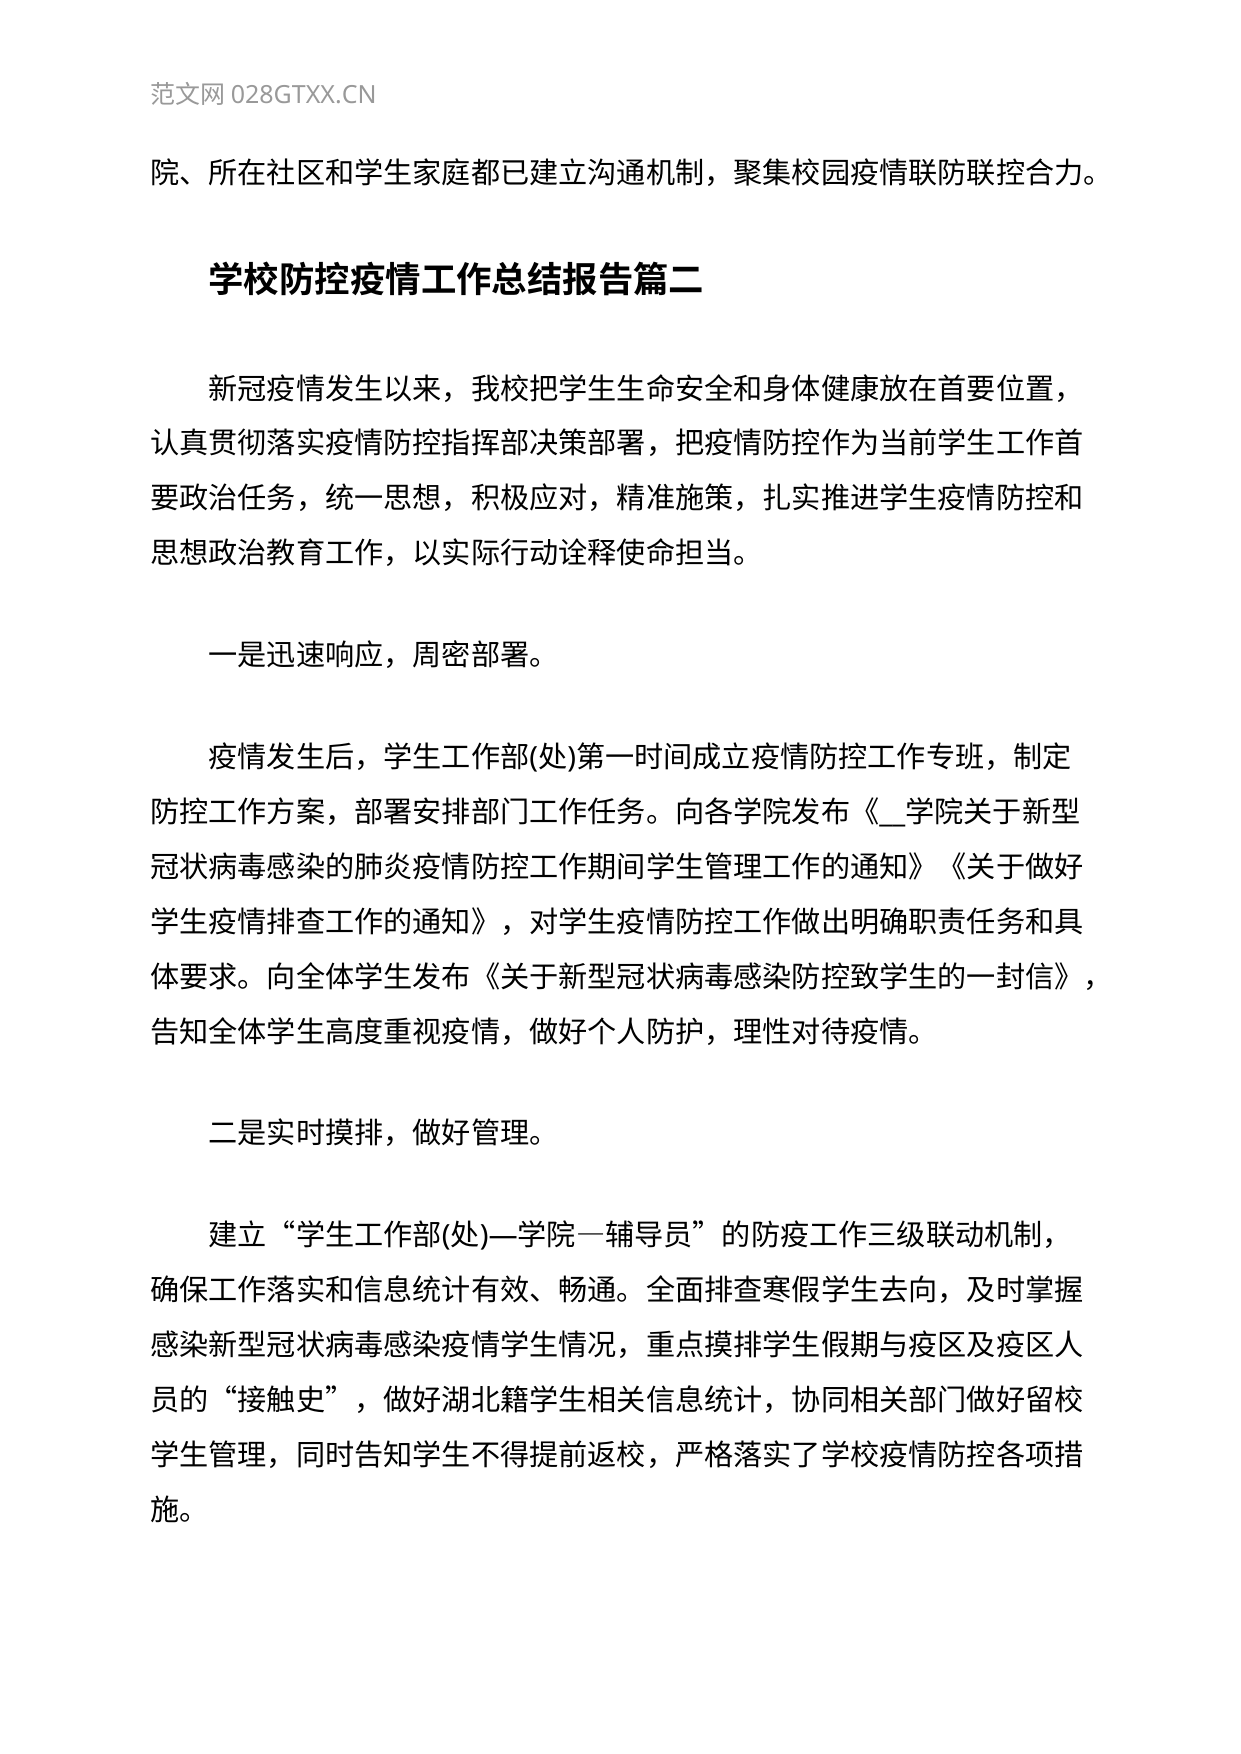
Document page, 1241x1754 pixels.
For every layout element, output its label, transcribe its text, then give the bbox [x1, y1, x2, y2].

text 学校防控疫情工作总结报告篇二 [150, 252, 1090, 303]
text 新冠疫情发生以来，我校把学生生命安全和身体健康放在首要位置，认真贯彻落实疫情防控指挥部决策部署，把疫情防控作为当前学生工作首要政治任务，统一思想，积极应对，精准施策，扎实推进学生疫情防控和思想政治教育工作，以实际行动诠释使命担当。 [150, 365, 1090, 572]
text 一是迅速响应，周密部署。 [150, 632, 1090, 674]
text 二是实时摸排，做好管理。 [150, 1110, 1090, 1152]
text 疫情发生后，学生工作部(处)第一时间成立疫情防控工作专班，制定防控工作方案，部署安排部门工作任务。向各学院发布《__学院关于新型冠状病毒感染的肺炎疫情防控工作期间学生管理工作的通知》《关于做好学生疫情排查工作的通知》，对学生疫情防控工作做出明确职责任务和具体要求。向全体学生发布《关于新型冠状病毒感染防控致学生的一封信》，告知全体学生高度重视疫情，做好个人防护，理性对待疫情。 [150, 733, 1090, 1050]
text 建立“学生工作部(处)—学院—辅导员”的防疫工作三级联动机制，确保工作落实和信息统计有效、畅通。全面排查寒假学生去向，及时掌握感染新型冠状病毒感染疫情学生情况，重点摸排学生假期与疫区及疫区人员的“接触史”，做好湖北籍学生相关信息统计，协同相关部门做好留校学生管理，同时告知学生不得提前返校，严格落实了学校疫情防控各项措施。 [150, 1212, 1090, 1528]
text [150, 150, 1090, 192]
